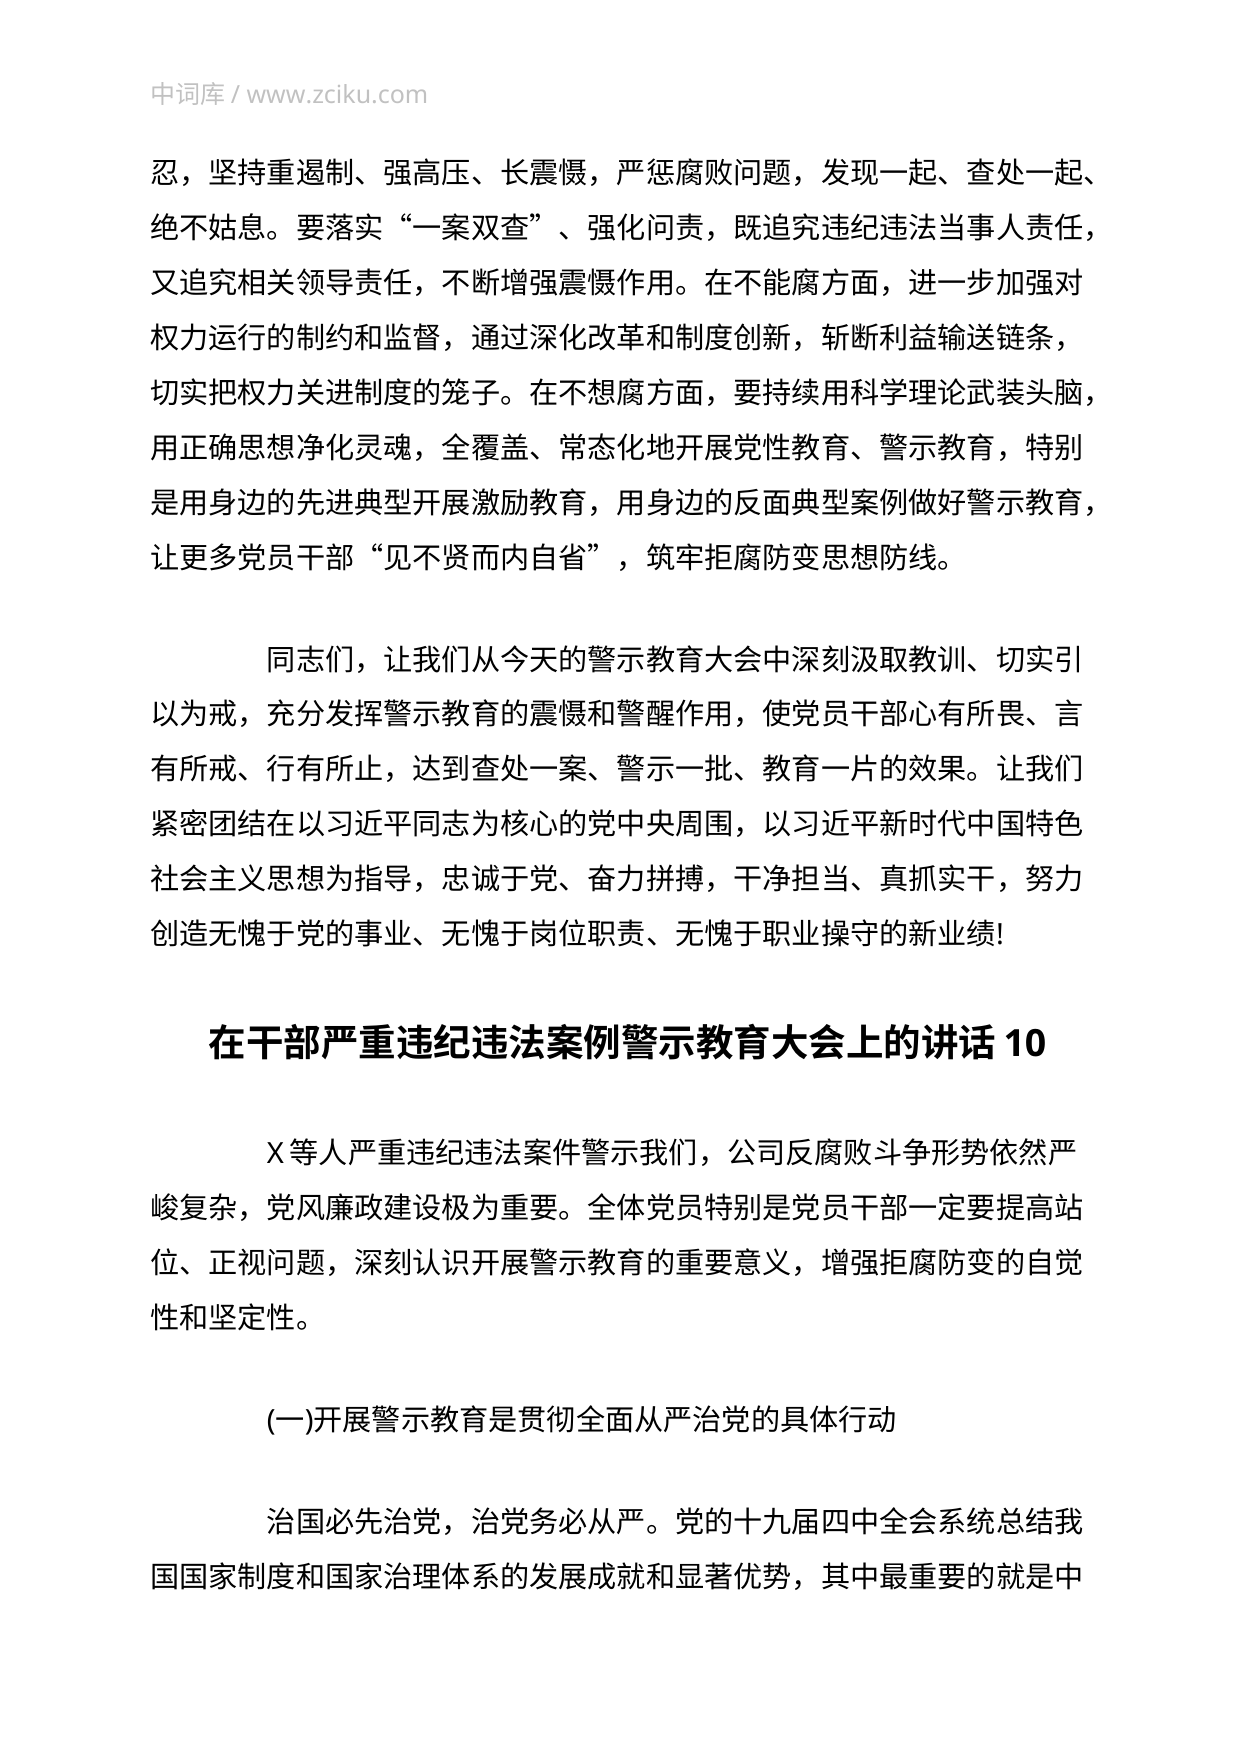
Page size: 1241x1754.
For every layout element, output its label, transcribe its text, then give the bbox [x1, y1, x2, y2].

text X等人严重违纪违法案件警示我们，公司反腐败斗争形势依然严峻复杂，党风廉政建设极为重要。全体党员特别是党员干部一定要提高站位、正视问题，深刻认识开展警示教育的重要意义，增强拒腐防变的自觉性和坚定性。 [150, 1130, 1090, 1337]
text 同志们，让我们从今天的警示教育大会中深刻汲取教训、切实引以为戒，充分发挥警示教育的震慑和警醒作用，使党员干部心有所畏、言有所戒、行有所止，达到查处一案、警示一批、教育一片的效果。让我们紧密团结在以习近平同志为核心的党中央周围，以习近平新时代中国特色社会主义思想为指导，忠诚于党、奋力拼搏，干净担当、真抓实干，努力创造无愧于党的事业、无愧于岗位职责、无愧于职业操守的新业绩! [150, 636, 1090, 953]
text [150, 150, 1090, 577]
text (一)开展警示教育是贯彻全面从严治党的具体行动 [150, 1397, 1090, 1439]
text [150, 1499, 1090, 1596]
text 在干部严重违纪违法案例警示教育大会上的讲话10 [150, 1012, 1090, 1067]
